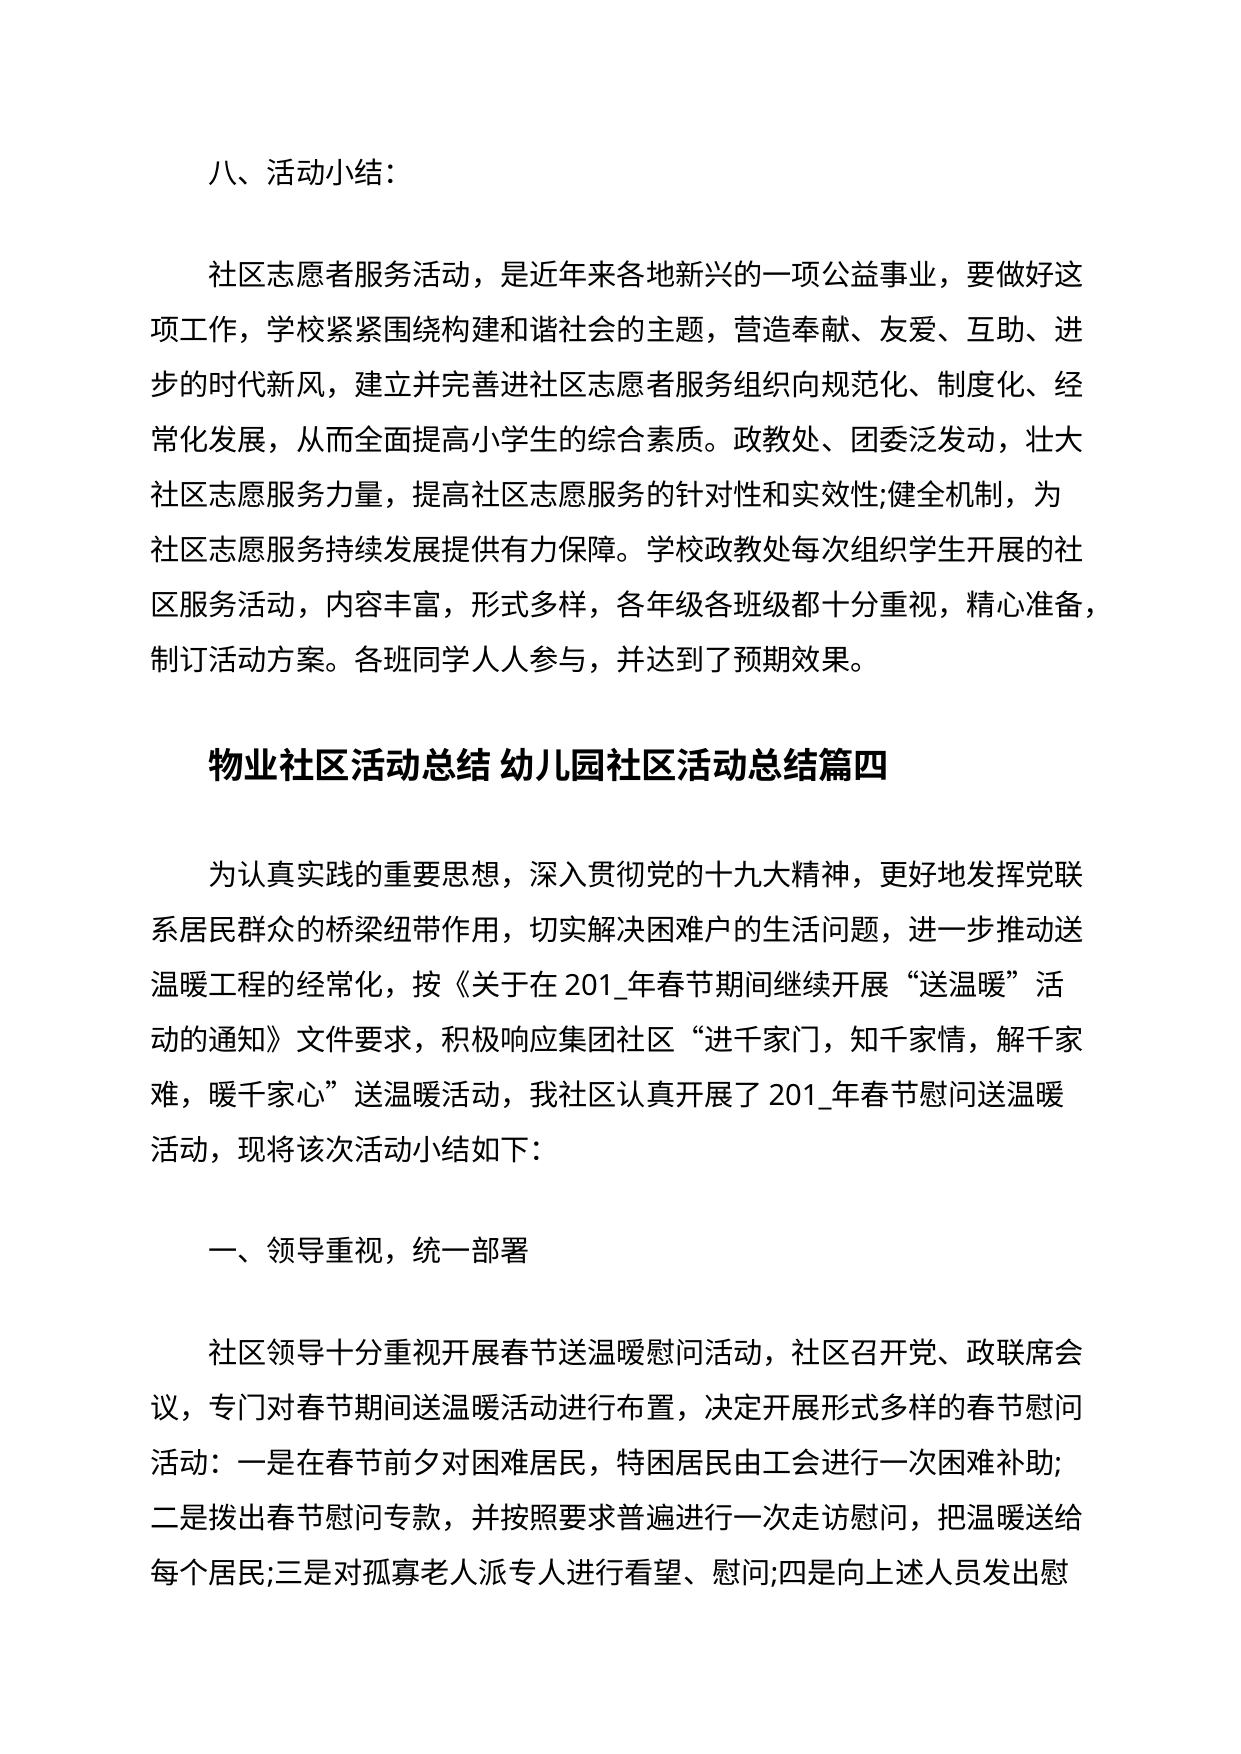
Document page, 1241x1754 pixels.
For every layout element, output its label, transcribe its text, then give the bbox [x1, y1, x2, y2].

text 八、活动小结： [150, 150, 1090, 192]
text 一、领导重视，统一部署 [150, 1228, 1090, 1270]
text 物业社区活动总结 幼儿园社区活动总结篇四 [150, 738, 1090, 789]
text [150, 1329, 1090, 1592]
text 社区志愿者服务活动，是近年来各地新兴的一项公益事业，要做好这项工作，学校紧紧围绕构建和谐社会的主题，营造奉献、友爱、互助、进步的时代新风，建立并完善进社区志愿者服务组织向规范化、制度化、经常化发展，从而全面提高小学生的综合素质。政教处、团委泛发动，壮大社区志愿服务力量，提高社区志愿服务的针对性和实效性;健全机制，为社区志愿服务持续发展提供有力保障。学校政教处每次组织学生开展的社区服务活动，内容丰富，形式多样，各年级各班级都十分重视，精心准备，制订活动方案。各班同学人人参与，并达到了预期效果。 [150, 252, 1090, 678]
text 为认真实践的重要思想，深入贯彻党的十九大精神，更好地发挥党联系居民群众的桥梁纽带作用，切实解决困难户的生活问题，进一步推动送温暖工程的经常化，按《关于在201_年春节期间继续开展“送温暖”活动的通知》文件要求，积极响应集团社区“进千家门，知千家情，解千家难，暖千家心”送温暖活动，我社区认真开展了201_年春节慰问送温暖活动，现将该次活动小结如下： [150, 851, 1090, 1168]
